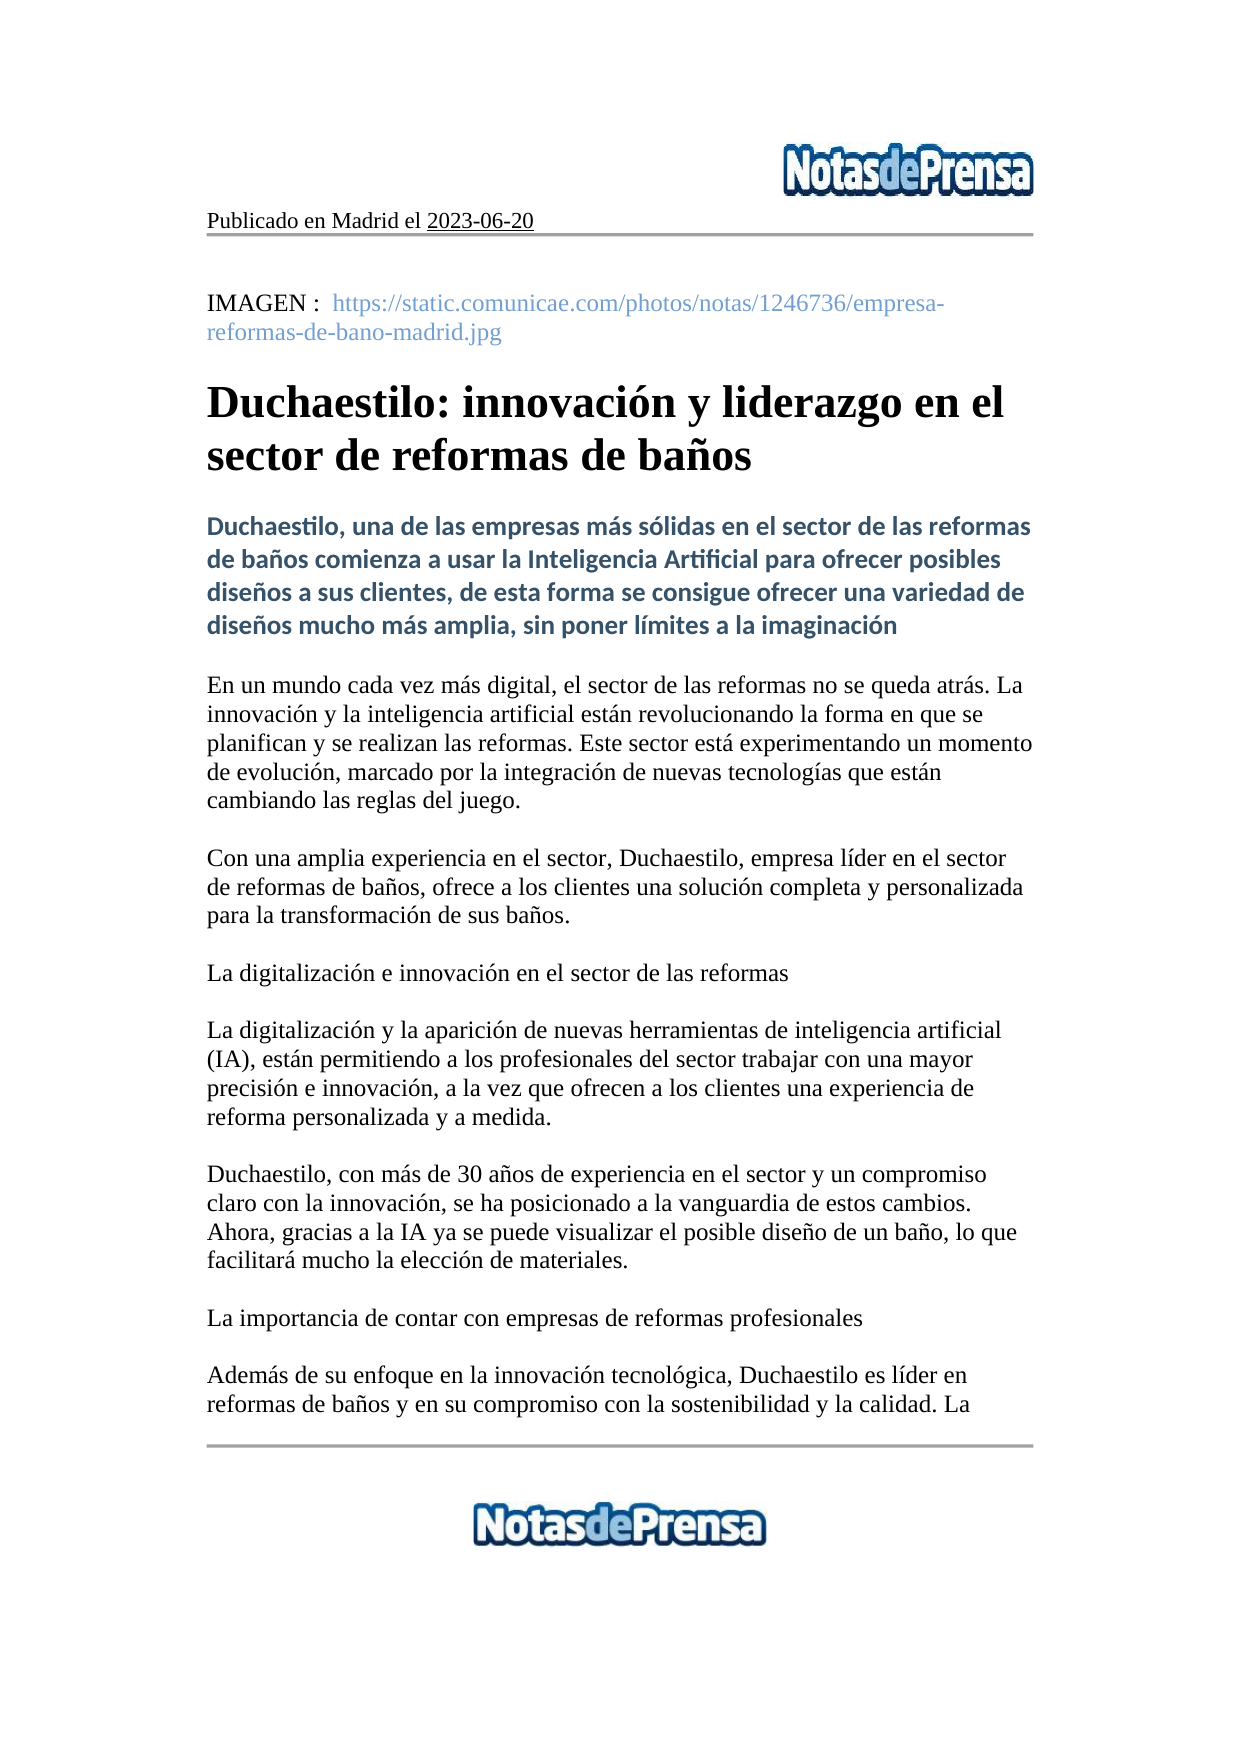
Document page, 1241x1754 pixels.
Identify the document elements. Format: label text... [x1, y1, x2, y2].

picture [783, 142, 1034, 199]
subtitle Duchaestilo, una de las empresas más sólidas en el sector de las reformas de baños comienza a usar la Inteligencia Artificial para ofrecer posibles diseños a sus clientes, de esta forma se consigue ofrecer una variedad de diseños mucho más amplia, sin poner límites a la imaginación [207, 509, 1033, 642]
text IMAGEN : https://static.comunicae.com/photos/notas/1246736/empresa-reformas-de-bano-madrid.jpg [207, 288, 1033, 346]
picture [473, 1501, 767, 1548]
subtitle Duchaestilo: innovación y liderazgo en el sector de reformas de baños [207, 375, 1033, 480]
